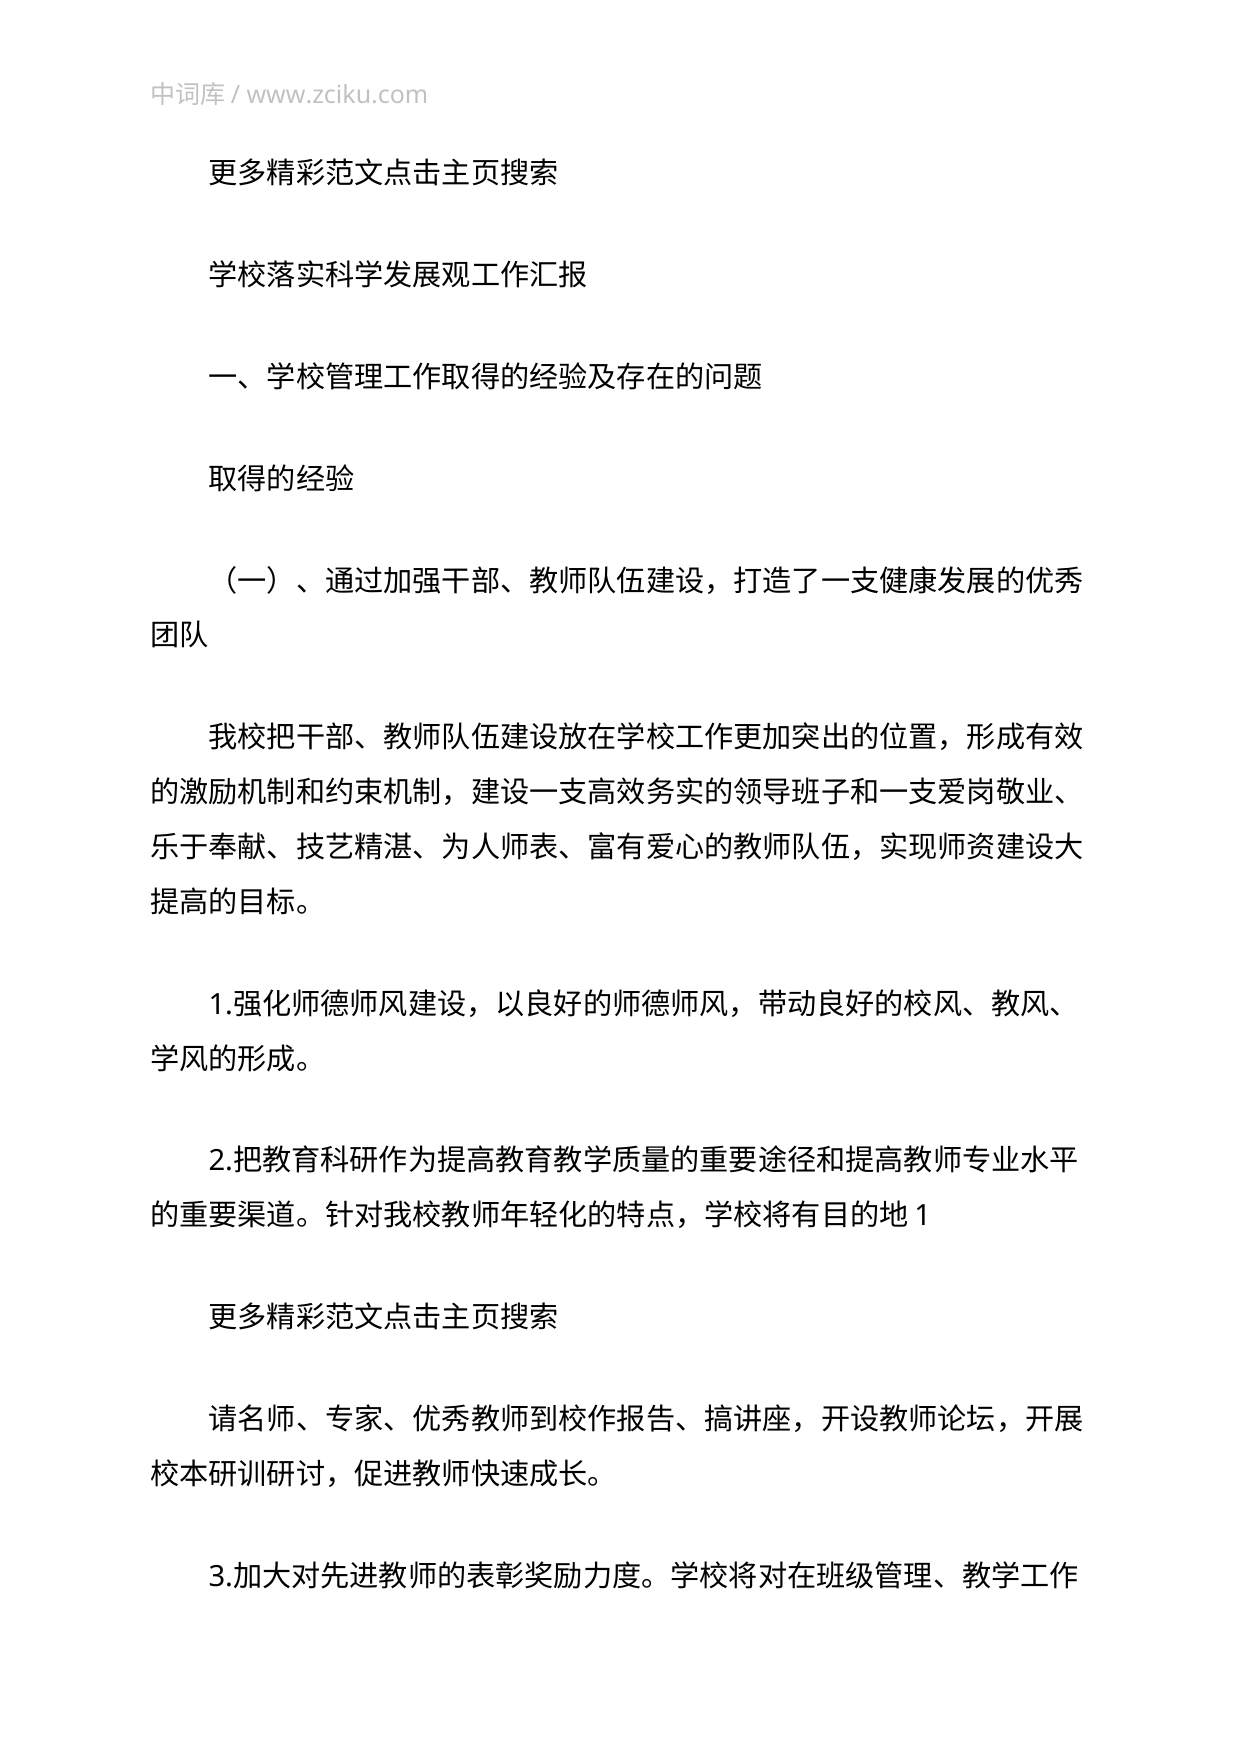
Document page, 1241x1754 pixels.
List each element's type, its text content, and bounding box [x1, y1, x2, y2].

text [150, 1552, 1090, 1595]
text 1.强化师德师风建设，以良好的师德师风，带动良好的校风、教风、学风的形成。 [150, 980, 1090, 1077]
text 更多精彩范文点击主页搜索 [150, 150, 1090, 192]
text 2.把教育科研作为提高教育教学质量的重要途径和提高教师专业水平的重要渠道。针对我校教师年轻化的特点，学校将有目的地1 [150, 1137, 1090, 1234]
text 取得的经验 [150, 455, 1090, 498]
text 一、学校管理工作取得的经验及存在的问题 [150, 353, 1090, 396]
text （一）、通过加强干部、教师队伍建设，打造了一支健康发展的优秀团队 [150, 557, 1090, 654]
text 我校把干部、教师队伍建设放在学校工作更加突出的位置，形成有效的激励机制和约束机制，建设一支高效务实的领导班子和一支爱岗敬业、乐于奉献、技艺精湛、为人师表、富有爱心的教师队伍，实现师资建设大提高的目标。 [150, 714, 1090, 921]
text 学校落实科学发展观工作汇报 [150, 252, 1090, 294]
text 请名师、专家、优秀教师到校作报告、搞讲座，开设教师论坛，开展校本研训研讨，促进教师快速成长。 [150, 1396, 1090, 1493]
text 更多精彩范文点击主页搜索 [150, 1294, 1090, 1336]
